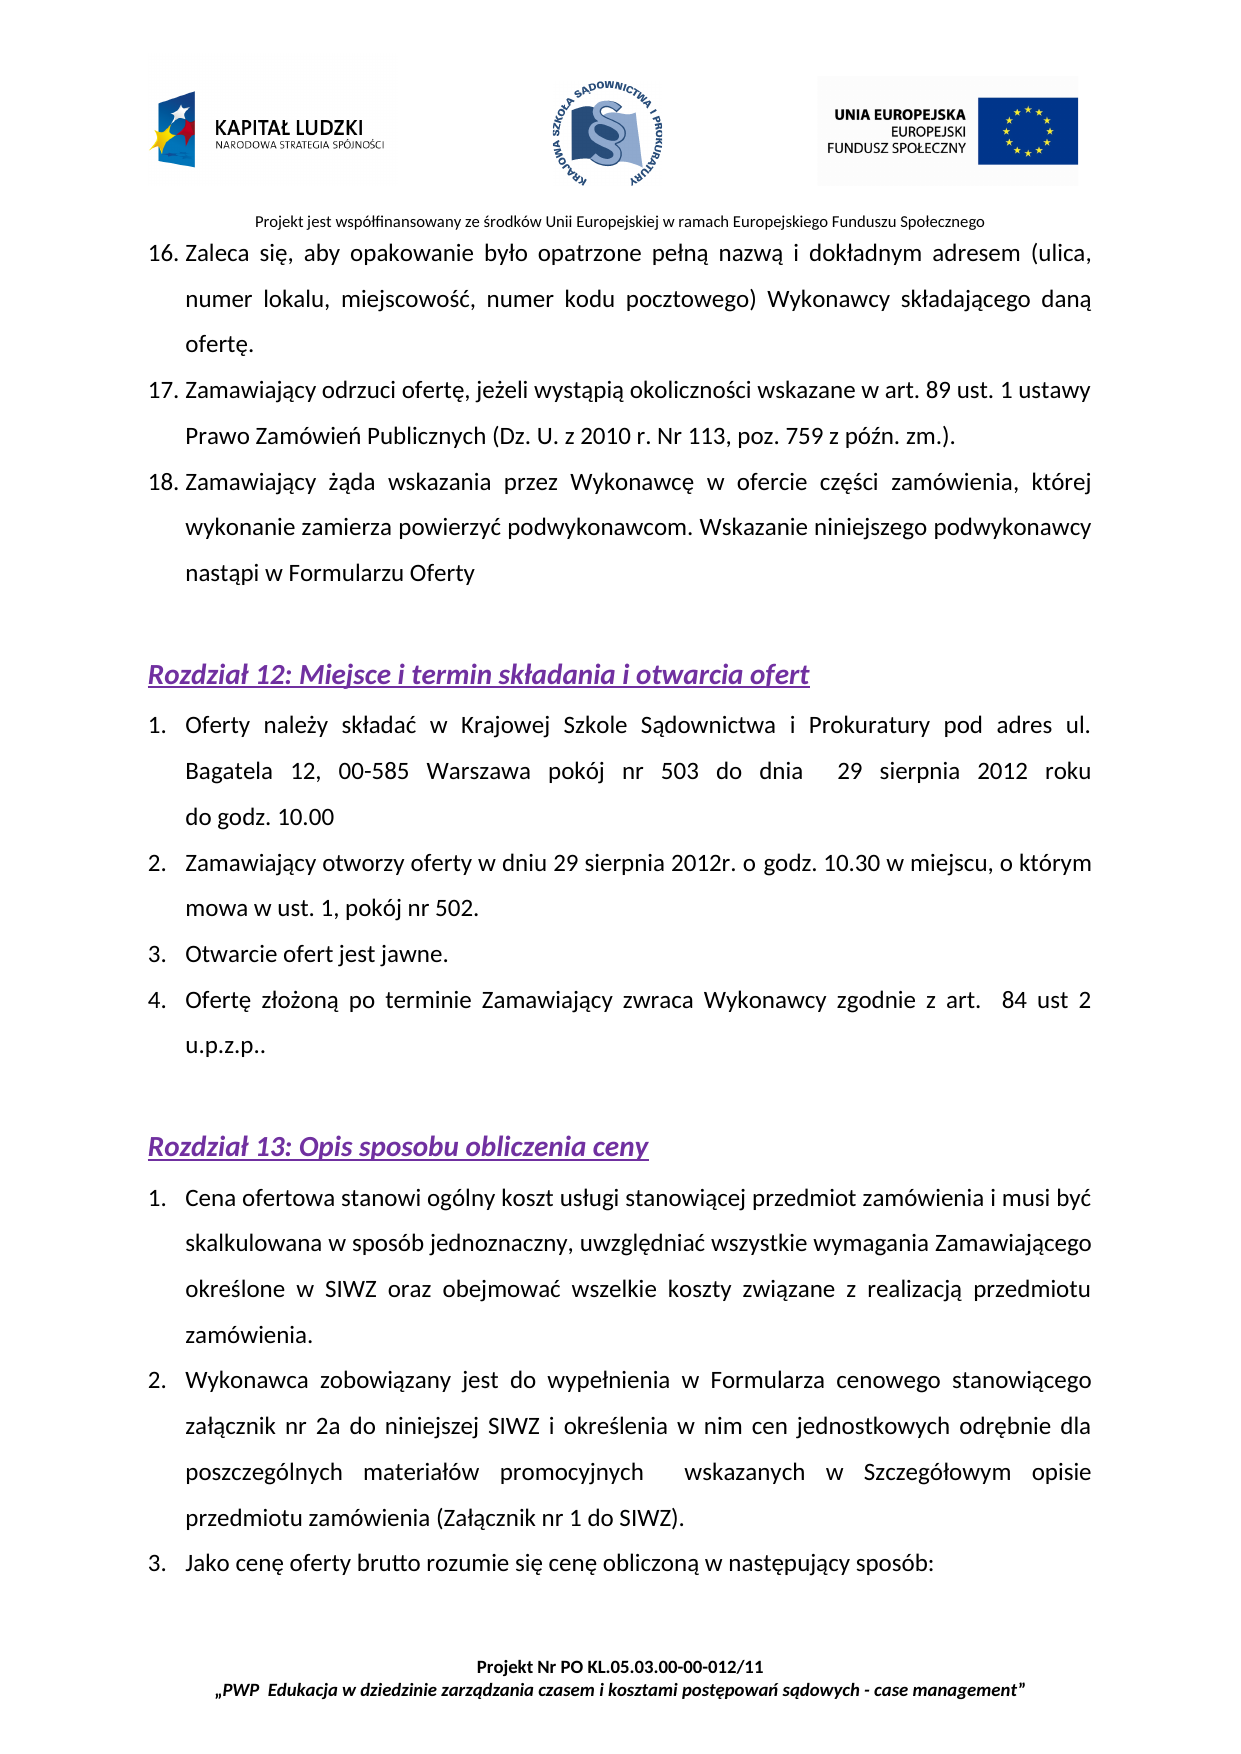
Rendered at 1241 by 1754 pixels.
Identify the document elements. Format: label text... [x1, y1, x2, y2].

list Otwarcie ofert jest jawne. [148, 938, 1093, 969]
subtitle Rozdział 12: Miejsce i termin składania i otwarcia ofert [148, 656, 1093, 692]
list Jako cenę oferty brutto rozumie się cenę obliczoną w następujący sposób: [148, 1548, 1093, 1578]
picture [147, 53, 398, 186]
list Wykonawca zobowiązany jest do wypełnienia w Formularza cenowego stanowiącego załącznik nr 2a do niniejszej SIWZ i określenia w nim cen jednostkowych odrębnie dla poszczególnych materiałów promocyjnych wskazanych w Szczegółowym opisie przedmiotu zamówienia (Załącznik nr 1 do SIWZ). [148, 1365, 1093, 1532]
list Oferty należy składać w Krajowej Szkole Sądownictwa i Prokuratury pod adres ul. Bagatela 12, 00-585 Warszawa pokój nr 503 do dnia 29 sierpnia 2012 roku do godz. 10.00 [148, 709, 1093, 831]
list Zamawiający otworzy oferty w dniu 29 sierpnia 2012r. o godz. 10.30 w miejscu, o którym mowa w ust. 1, pokój nr 502. [148, 847, 1093, 923]
subtitle Rozdział 13: Opis sposobu obliczenia ceny [148, 1128, 1093, 1164]
list Zaleca się, aby opakowanie było opatrzone pełną nazwą i dokładnym adresem (ulica, numer lokalu, miejscowość, numer kodu pocztowego) Wykonawcy składającego daną ofertę. [148, 237, 1093, 359]
list Cena ofertowa stanowi ogólny koszt usługi stanowiącej przedmiot zamówienia i musi być skalkulowana w sposób jednoznaczny, uwzględniać wszystkie wymagania Zamawiającego określone w SIWZ oraz obejmować wszelkie koszty związane z realizacją przedmiotu zamówienia. [148, 1182, 1093, 1349]
list Ofertę złożoną po terminie Zamawiający zwraca Wykonawcy zgodnie z art. 84 ust 2 u.p.z.p.. [148, 984, 1093, 1060]
list Zamawiający odrzuci ofertę, jeżeli wystąpią okoliczności wskazane w art. 89 ust. 1 ustawy Prawo Zamówień Publicznych (Dz. U. z 2010 r. Nr 113, poz. 759 z późn. zm.). [148, 374, 1093, 451]
list Zamawiający żąda wskazania przez Wykonawcę w ofercie części zamówienia, której wykonanie zamierza powierzyć podwykonawcom. Wskazanie niniejszego podwykonawcy nastąpi w Formularzu Oferty [148, 466, 1093, 588]
picture [552, 81, 663, 186]
picture [817, 76, 1079, 186]
